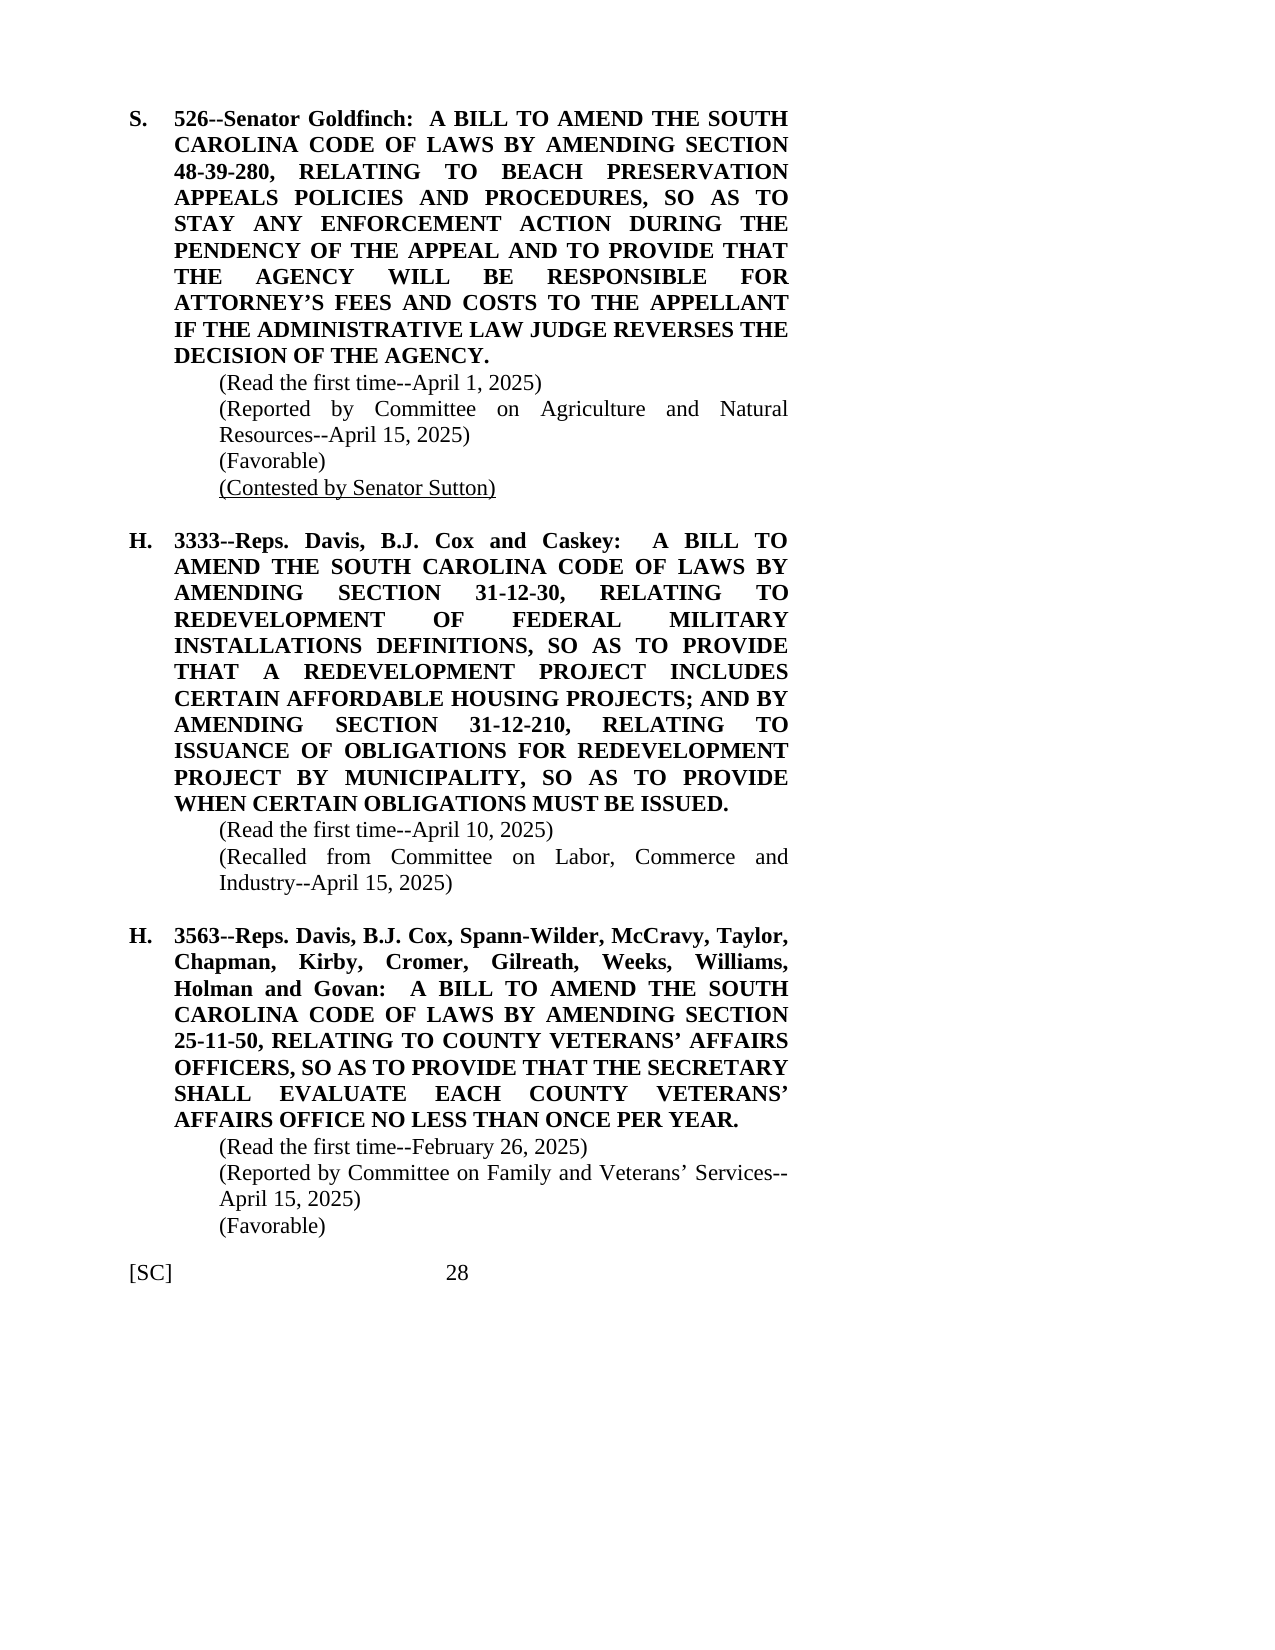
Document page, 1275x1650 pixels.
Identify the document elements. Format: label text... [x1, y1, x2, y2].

text (Read the first time--April 10, 2025) [219, 817, 789, 843]
text (Recalled from Committee on Labor, Commerce and Industry--April 15, 2025) [219, 843, 789, 896]
text (Reported by Committee on Family and Veterans’ Services--April 15, 2025) [219, 1159, 789, 1212]
text (Contested by Senator Sutton) [219, 474, 789, 500]
title H. 3333--Reps. Davis, B.J. Cox and Caskey: A BILL TO AMEND THE SOUTH CAROLINA CODE OF LAWS BY AMENDING SECTION 31‑12‑30, RELATING TO REDEVELOPMENT OF FEDERAL MILITARY INSTALLATIONS DEFINITIONS, SO AS TO PROVIDE THAT A REDEVELOPMENT PROJECT INCLUDES CERTAIN AFFORDABLE HOUSING PROJECTS; AND BY AMENDING SECTION 31‑12‑210, RELATING TO ISSUANCE OF OBLIGATIONS FOR REDEVELOPMENT PROJECT BY MUNICIPALITY, SO AS TO PROVIDE WHEN CERTAIN OBLIGATIONS MUST BE ISSUED. [129, 527, 789, 817]
title S. 526--Senator Goldfinch: A BILL TO AMEND THE SOUTH CAROLINA CODE OF LAWS BY AMENDING SECTION 48‑39‑280, RELATING TO BEACH PRESERVATION APPEALS POLICIES AND PROCEDURES, SO AS TO STAY ANY ENFORCEMENT ACTION DURING THE PENDENCY OF THE APPEAL AND TO PROVIDE THAT THE AGENCY WILL BE RESPONSIBLE FOR ATTORNEY’S FEES AND COSTS TO THE APPELLANT IF THE ADMINISTRATIVE LAW JUDGE REVERSES THE DECISION OF THE AGENCY. [129, 105, 789, 368]
text (Read the first time--February 26, 2025) [219, 1133, 789, 1159]
text (Read the first time--April 1, 2025) [219, 368, 789, 395]
text (Favorable) [219, 448, 789, 474]
text (Favorable) [219, 1212, 789, 1238]
text (Reported by Committee on Agriculture and Natural Resources--April 15, 2025) [219, 395, 789, 448]
title H. 3563--Reps. Davis, B.J. Cox, Spann-Wilder, McCravy, Taylor, Chapman, Kirby, Cromer, Gilreath, Weeks, Williams, Holman and Govan: A BILL TO AMEND THE SOUTH CAROLINA CODE OF LAWS BY AMENDING SECTION 25‑11‑50, RELATING TO COUNTY VETERANS’ AFFAIRS OFFICERS, SO AS TO PROVIDE THAT THE SECRETARY SHALL EVALUATE EACH COUNTY VETERANS’ AFFAIRS OFFICE NO LESS THAN ONCE PER YEAR. [129, 922, 789, 1133]
